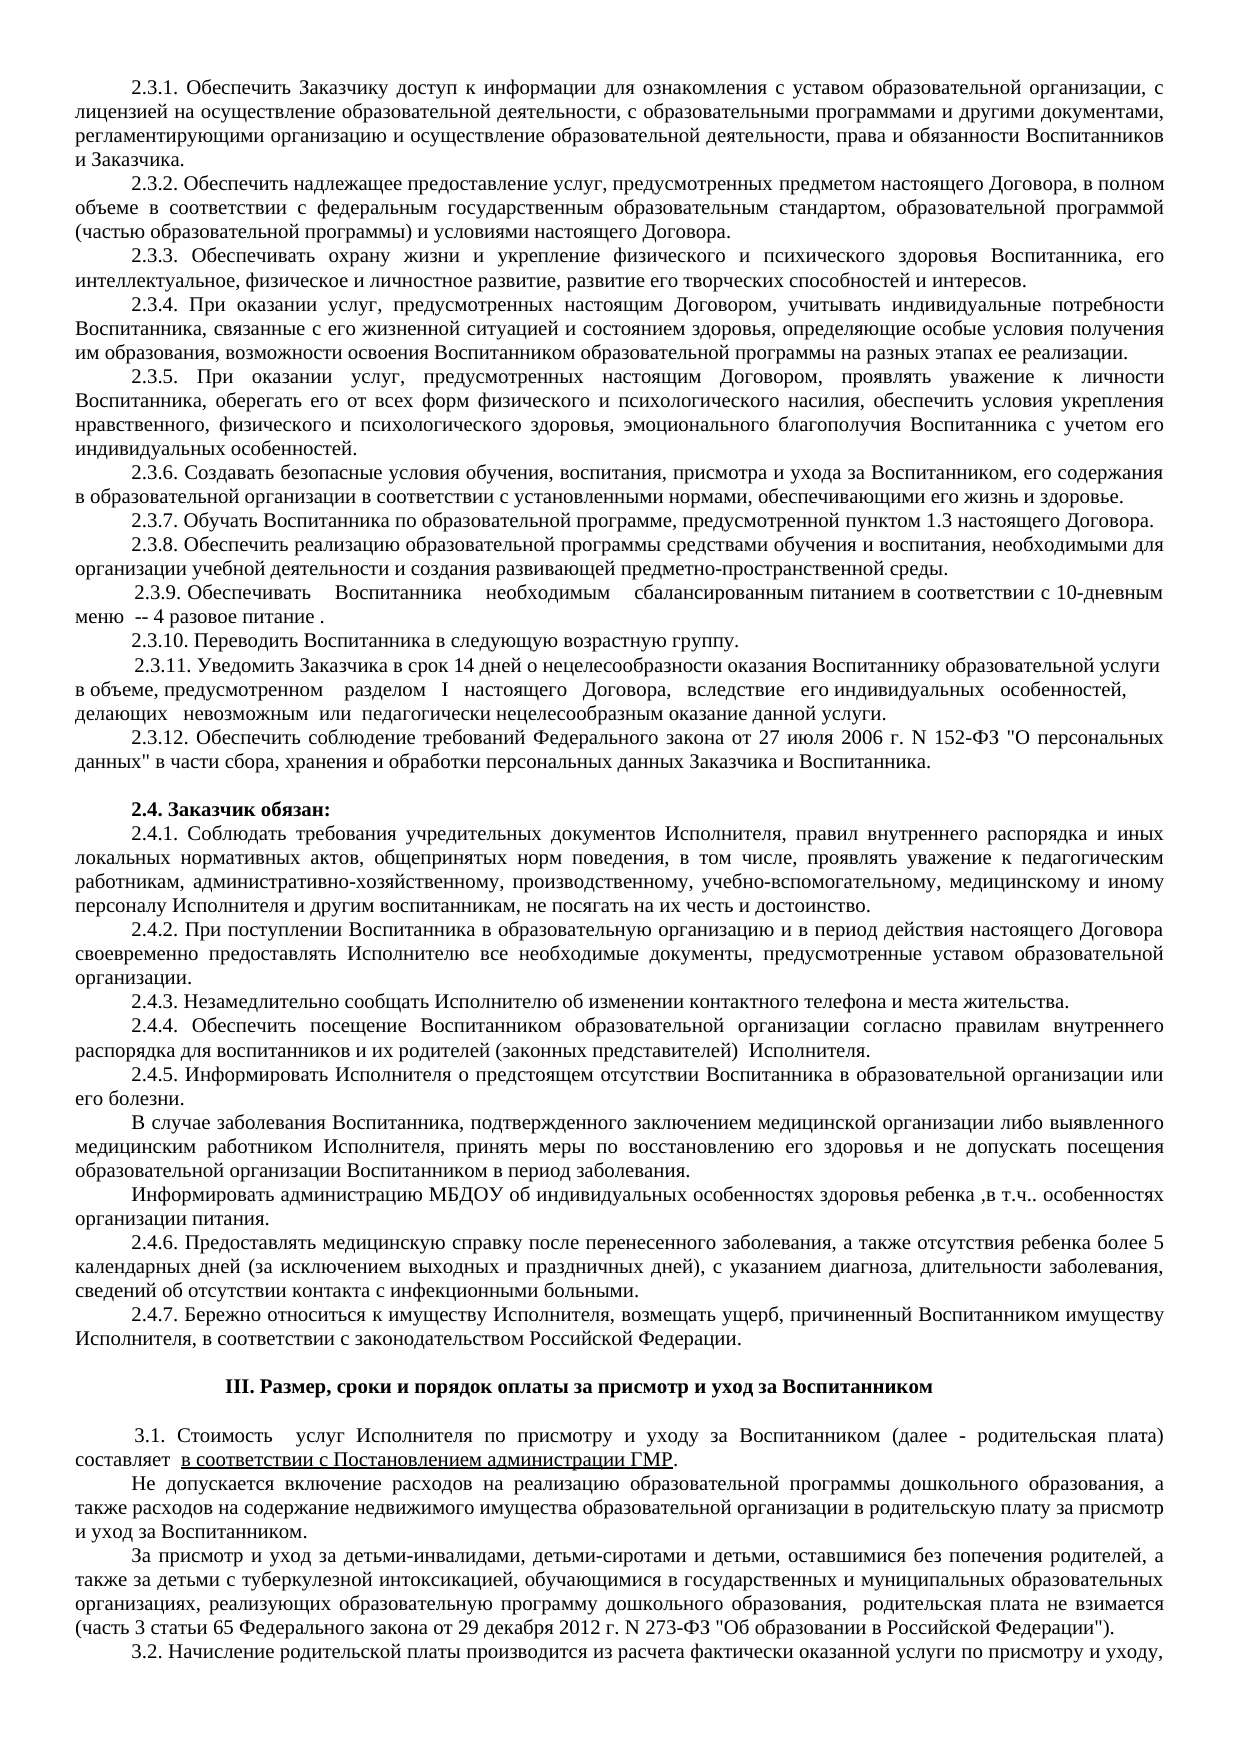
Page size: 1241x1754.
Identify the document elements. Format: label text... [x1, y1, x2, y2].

text За присмотр и уход за детьми-инвалидами, детьми-сиротами и детьми, оставшимися без попечения родителей, а также за детьми с туберкулезной интоксикацией, обучающимися в государственных и муниципальных образовательных организациях, реализующих образовательную программу дошкольного образования, родительская плата не взимается (часть 3 статьи 65 Федерального закона от 29 декабря 2012 г. N 273-ФЗ "Об образовании в Российской Федерации"). [75, 1543, 1165, 1639]
text Информировать администрацию МБДОУ об индивидуальных особенностях здоровья ребенка ,в т.ч.. особенностях организации питания. [75, 1182, 1165, 1230]
text 2.3.7. Обучать Воспитанника по образовательной программе, предусмотренной пунктом 1.3 настоящего Договора. [75, 508, 1165, 532]
text В случае заболевания Воспитанника, подтвержденного заключением медицинской организации либо выявленного медицинским работником Исполнителя, принять меры по восстановлению его здоровья и не допускать посещения образовательной организации Воспитанником в период заболевания. [75, 1110, 1165, 1182]
text 2.3.5. При оказании услуг, предусмотренных настоящим Договором, проявлять уважение к личности Воспитанника, оберегать его от всех форм физического и психологического насилия, обеспечить условия укрепления нравственного, физического и психологического здоровья, эмоционального благополучия Воспитанника с учетом его индивидуальных особенностей. [75, 364, 1165, 460]
text Не допускается включение расходов на реализацию образовательной программы дошкольного образования, а также расходов на содержание недвижимого имущества образовательной организации в родительскую плату за присмотр и уход за Воспитанником. [75, 1471, 1165, 1543]
text 2.4.6. Предоставлять медицинскую справку после перенесенного заболевания, а также отсутствия ребенка более 5 календарных дней (за исключением выходных и праздничных дней), с указанием диагноза, длительности заболевания, сведений об отсутствии контакта с инфекционными больными. [75, 1230, 1165, 1302]
text 2.4.2. При поступлении Воспитанника в образовательную организацию и в период действия настоящего Договора своевременно предоставлять Исполнителю все необходимые документы, предусмотренные уставом образовательной организации. [75, 917, 1165, 989]
text 2.3.11. Уведомить Заказчика в срок 14 дней о нецелесообразности оказания Воспитаннику образовательной услуги в объеме, предусмотренном разделом I настоящего Договора, вследствие его индивидуальных особенностей, делающих невозможным или педагогически нецелесообразным оказание данной услуги. [75, 652, 1165, 725]
text 2.3.12. Обеспечить соблюдение требований Федерального закона от 27 июля 2006 г. N 152-ФЗ "О персональных данных" в части сбора, хранения и обработки персональных данных Заказчика и Воспитанника. [75, 725, 1165, 773]
text 2.3.6. Создавать безопасные условия обучения, воспитания, присмотра и ухода за Воспитанником, его содержания в образовательной организации в соответствии с установленными нормами, обеспечивающими его жизнь и здоровье. [75, 460, 1165, 508]
text 2.4.7. Бережно относиться к имуществу Исполнителя, возмещать ущерб, причиненный Воспитанником имуществу Исполнителя, в соответствии с законодательством Российской Федерации. [75, 1302, 1165, 1350]
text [75, 1639, 1165, 1663]
text 3.1. Стоимость услуг Исполнителя по присмотру и уходу за Воспитанником (далее - родительская плата) составляет в соответствии с Постановлением администрации ГМР. [75, 1422, 1165, 1471]
text III. Размер, сроки и порядок оплаты за присмотр и уход за Воспитанником [225, 1374, 1165, 1398]
text 2.3.3. Обеспечивать охрану жизни и укрепление физического и психического здоровья Воспитанника, его интеллектуальное, физическое и личностное развитие, развитие его творческих способностей и интересов. [75, 243, 1165, 292]
text 2.3.9. Обеспечивать Воспитанника необходимым сбалансированным питанием в соответствии с 10-дневным меню -- 4 разовое питание . [75, 580, 1165, 628]
text 2.3.4. При оказании услуг, предусмотренных настоящим Договором, учитывать индивидуальные потребности Воспитанника, связанные с его жизненной ситуацией и состоянием здоровья, определяющие особые условия получения им образования, возможности освоения Воспитанником образовательной программы на разных этапах ее реализации. [75, 292, 1165, 364]
text 2.4.4. Обеспечить посещение Воспитанником образовательной организации согласно правилам внутреннего распорядка для воспитанников и их родителей (законных представителей) Исполнителя. [75, 1013, 1165, 1062]
text 2.3.2. Обеспечить надлежащее предоставление услуг, предусмотренных предметом настоящего Договора, в полном объеме в соответствии с федеральным государственным образовательным стандартом, образовательной программой (частью образовательной программы) и условиями настоящего Договора. [75, 171, 1165, 243]
text 2.3.10. Переводить Воспитанника в следующую возрастную группу. [75, 628, 1165, 652]
text 2.4.1. Соблюдать требования учредительных документов Исполнителя, правил внутреннего распорядка и иных локальных нормативных актов, общепринятых норм поведения, в том числе, проявлять уважение к педагогическим работникам, административно-хозяйственному, производственному, учебно-вспомогательному, медицинскому и иному персоналу Исполнителя и другим воспитанникам, не посягать на их честь и достоинство. [75, 821, 1165, 917]
text 2.4. Заказчик обязан: [75, 797, 1165, 821]
text 2.3.1. Обеспечить Заказчику доступ к информации для ознакомления с уставом образовательной организации, с лицензией на осуществление образовательной деятельности, с образовательными программами и другими документами, регламентирующими организацию и осуществление образовательной деятельности, права и обязанности Воспитанников и Заказчика. [75, 75, 1165, 171]
text 2.4.5. Информировать Исполнителя о предстоящем отсутствии Воспитанника в образовательной организации или его болезни. [75, 1062, 1165, 1110]
text 2.3.8. Обеспечить реализацию образовательной программы средствами обучения и воспитания, необходимыми для организации учебной деятельности и создания развивающей предметно-пространственной среды. [75, 532, 1165, 580]
text 2.4.3. Незамедлительно сообщать Исполнителю об изменении контактного телефона и места жительства. [75, 989, 1165, 1013]
